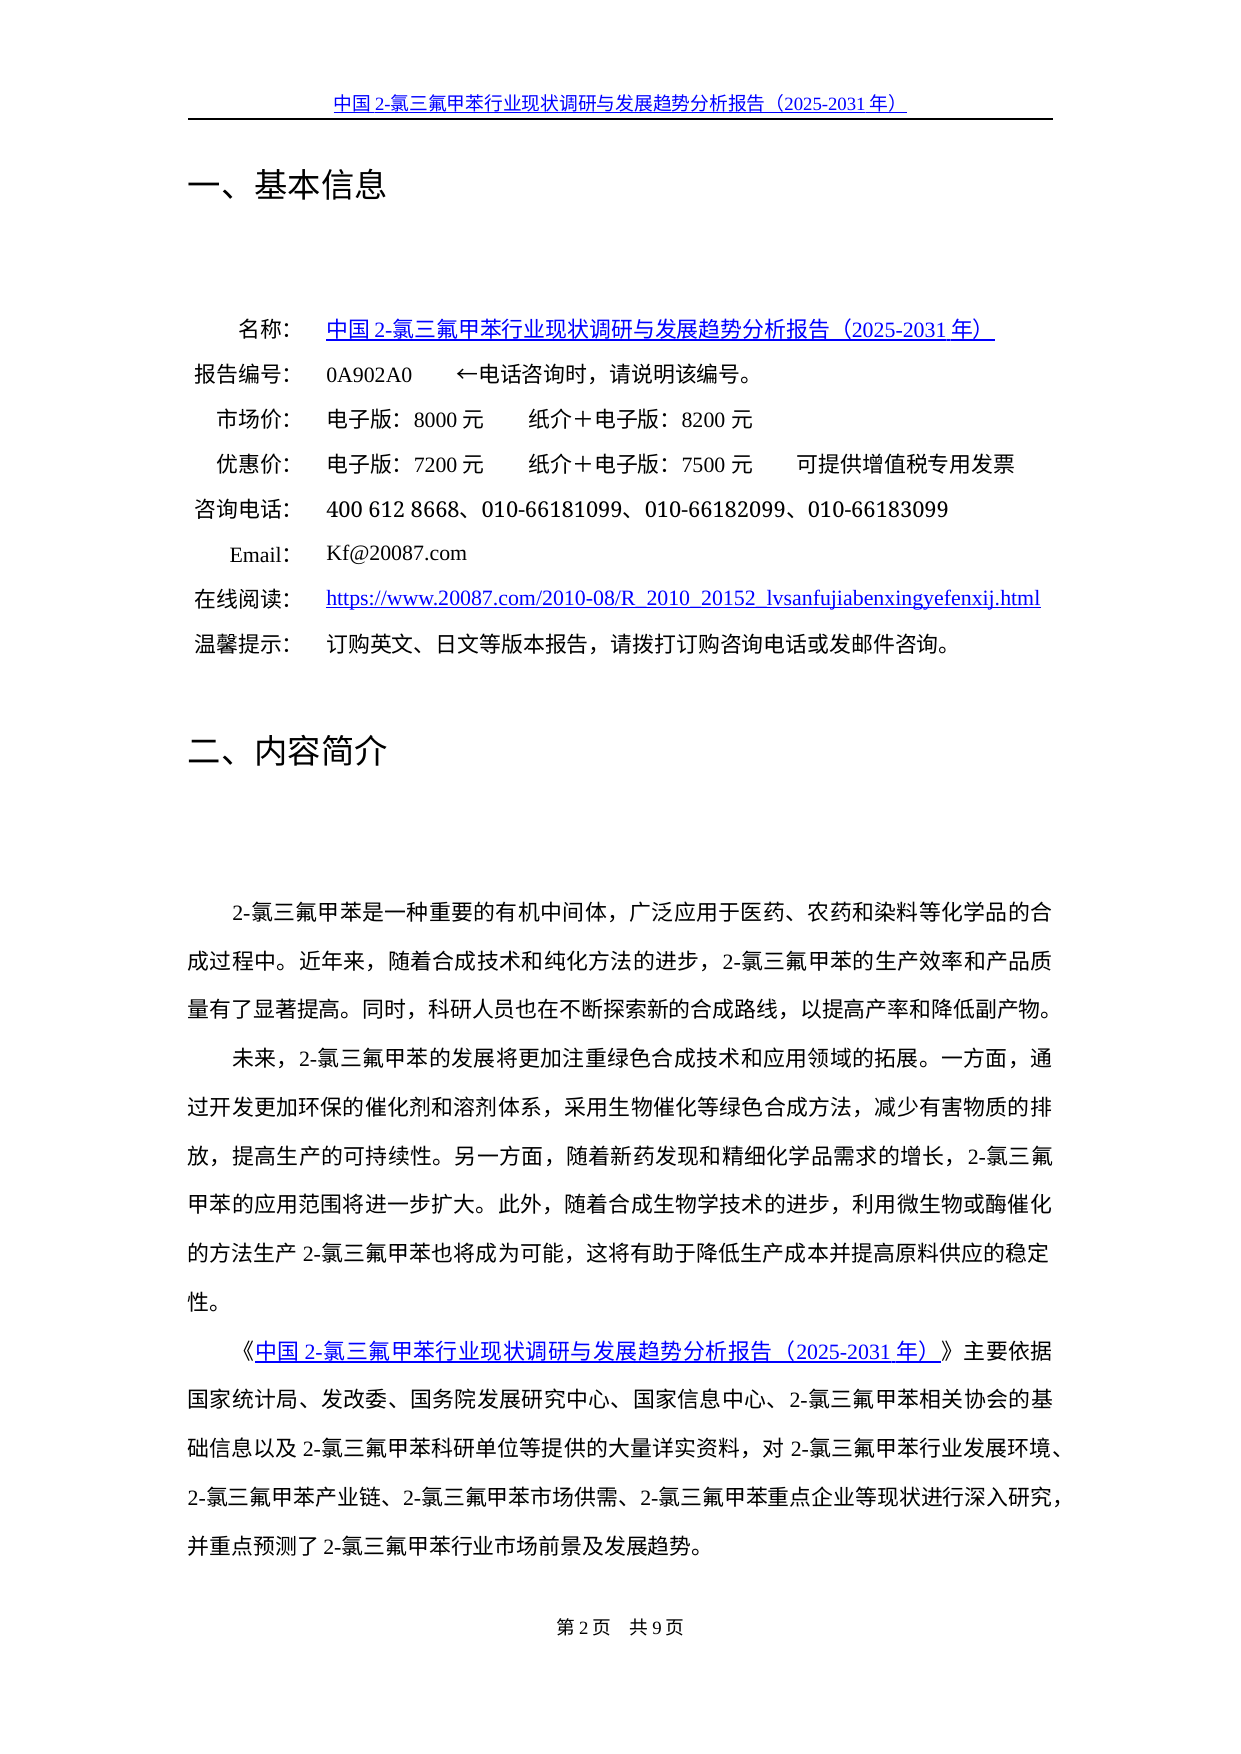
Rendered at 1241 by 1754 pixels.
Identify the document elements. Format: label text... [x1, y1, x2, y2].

table_cell 订购英文、日文等版本报告，请拨打订购咨询电话或发邮件咨询。 [315, 627, 1073, 672]
table_cell 温馨提示： [167, 627, 315, 672]
table_cell 报告编号： [167, 357, 315, 402]
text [187, 894, 1053, 1561]
table_cell 咨询电话： [167, 492, 315, 537]
table_cell Email： [167, 537, 315, 582]
table_header 名称： [167, 312, 315, 357]
table_cell [315, 582, 1073, 627]
table_cell 市场价： [167, 402, 315, 447]
table_cell 电子版：7200 元 纸介＋电子版：7500 元 可提供增值税专用发票 [315, 447, 1073, 492]
title 一、基本信息 [187, 150, 1053, 215]
table_cell Kf@20087.com [315, 537, 1073, 582]
title 二、内容简介 [187, 717, 1053, 782]
table_cell 电子版：8000 元 纸介＋电子版：8200 元 [315, 402, 1073, 447]
table_cell 优惠价： [167, 447, 315, 492]
table_cell 400 612 8668、010-66181099、010-66182099、010-66183099 [315, 492, 1073, 537]
table_header 中国2-氯三氟甲苯行业现状调研与发展趋势分析报告（2025-2031年） [315, 312, 1073, 357]
table_cell 0A902A0 ←电话咨询时，请说明该编号。 [315, 357, 1073, 402]
table_cell 在线阅读： [167, 582, 315, 627]
